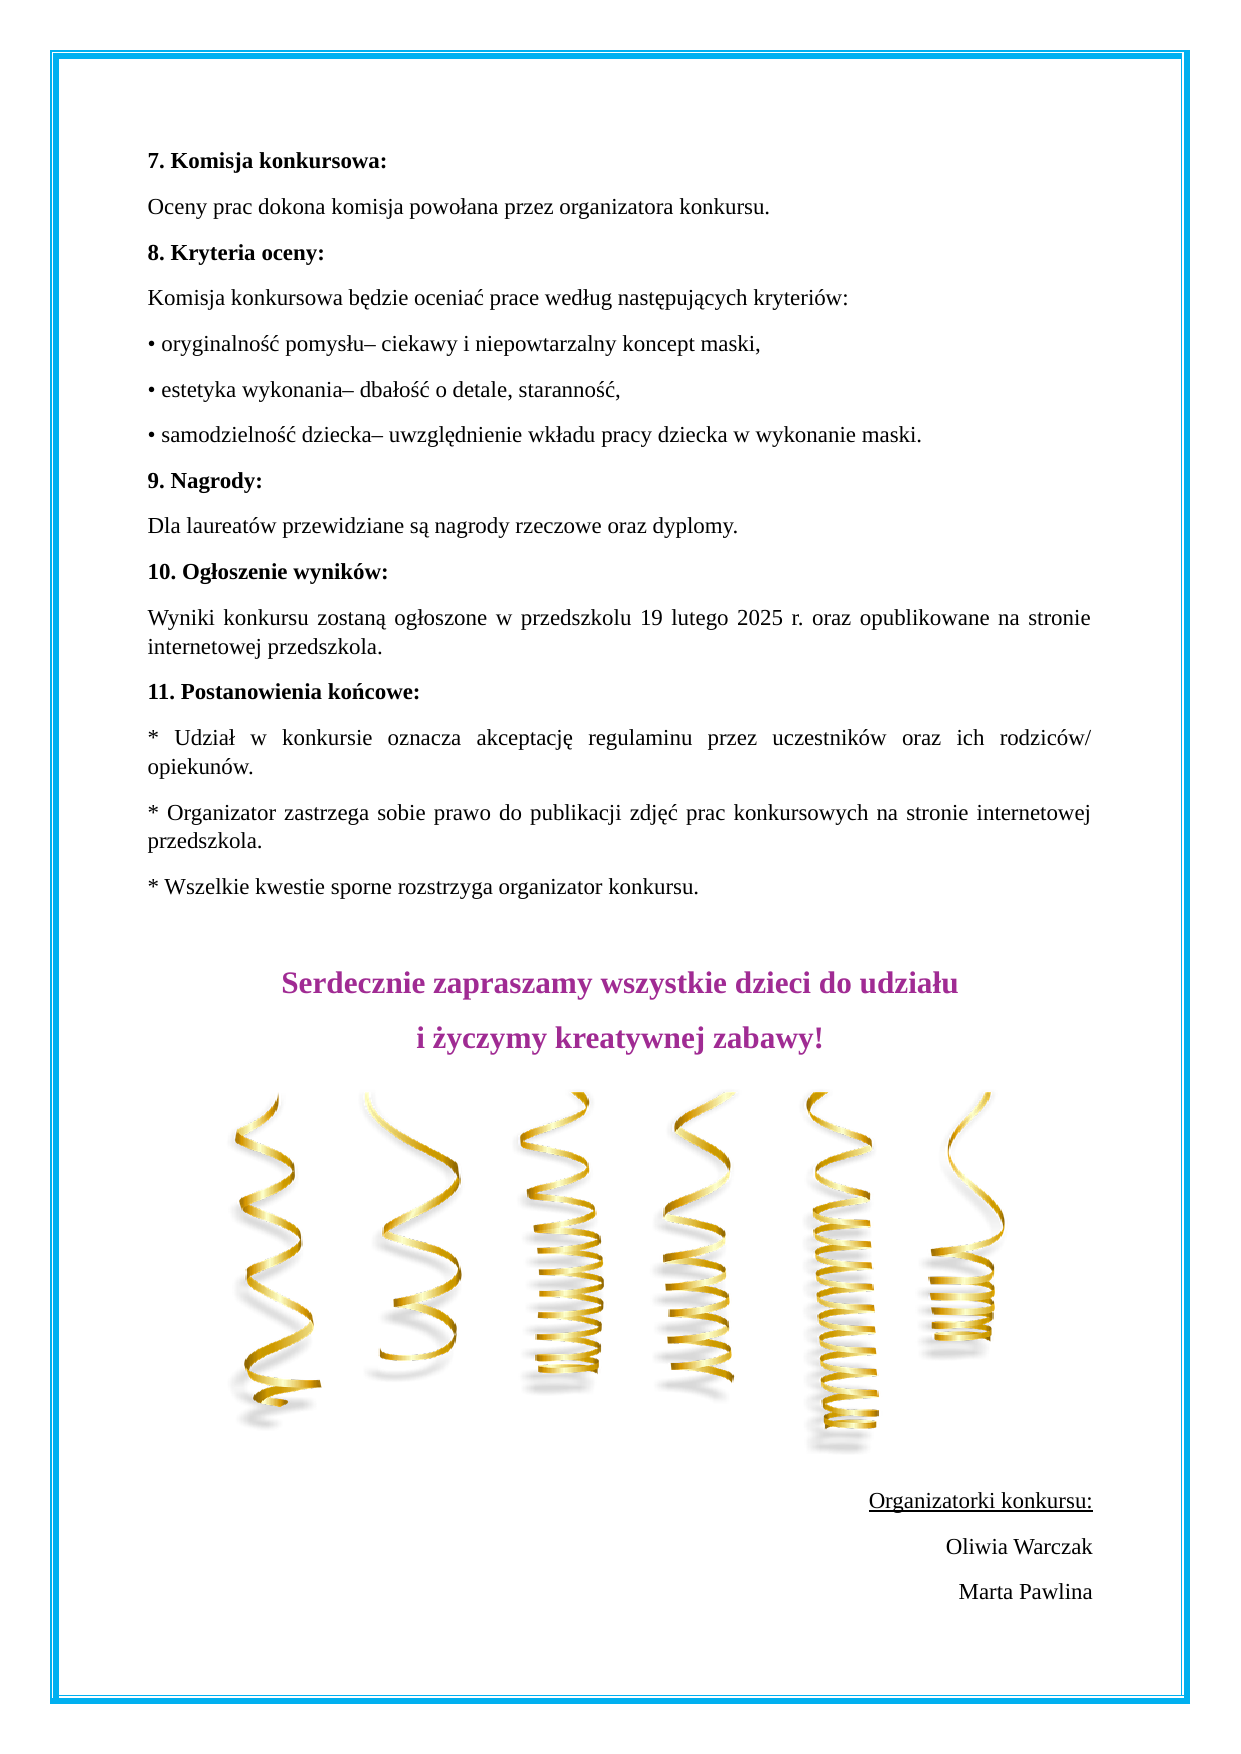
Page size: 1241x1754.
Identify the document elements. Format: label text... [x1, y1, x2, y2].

text 8. Kryteria oceny: [147, 239, 1093, 265]
text Oceny prac dokona komisja powołana przez organizatora konkursu. [147, 193, 1093, 219]
text Organizatorki konkursu: [147, 1488, 1093, 1514]
text Wyniki konkursu zostaną ogłoszone w przedszkolu 19 lutego 2025 r. oraz opublikowane na stronie internetowej przedszkola. [147, 604, 1093, 659]
text Oliwia Warczak [147, 1533, 1093, 1559]
text • oryginalność pomysłu– ciekawy i niepowtarzalny koncept maski, [147, 330, 1093, 356]
text 7. Komisja konkursowa: [147, 147, 1093, 174]
text * Organizator zastrzega sobie prawo do publikacji zdjęć prac konkursowych na stronie internetowej przedszkola. [147, 798, 1093, 854]
text • samodzielność dziecka– uwzględnienie wkładu pracy dziecka w wykonanie maski. [147, 421, 1093, 448]
text Komisja konkursowa będzie oceniać prace według następujących kryteriów: [147, 284, 1093, 311]
text * Udział w konkursie oznacza akceptację regulaminu przez uczestników oraz ich rodziców/ opiekunów. [147, 724, 1093, 779]
text * Wszelkie kwestie sporne rozstrzyga organizator konkursu. [147, 873, 1093, 899]
text 11. Postanowienia końcowe: [147, 678, 1093, 705]
text Serdecznie zapraszamy wszystkie dzieci do udziału [147, 964, 1093, 1000]
text 10. Ogłoszenie wyników: [147, 558, 1093, 584]
text Marta Pawlina [147, 1578, 1093, 1604]
text i życzymy kreatywnej zabawy! [147, 1019, 1093, 1055]
text 9. Nagrody: [147, 467, 1093, 493]
text Dla laureatów przewidziane są nagrody rzeczowe oraz dyplomy. [147, 512, 1093, 539]
picture [170, 1074, 1070, 1469]
text • estetyka wykonania– dbałość o detale, staranność, [147, 376, 1093, 402]
